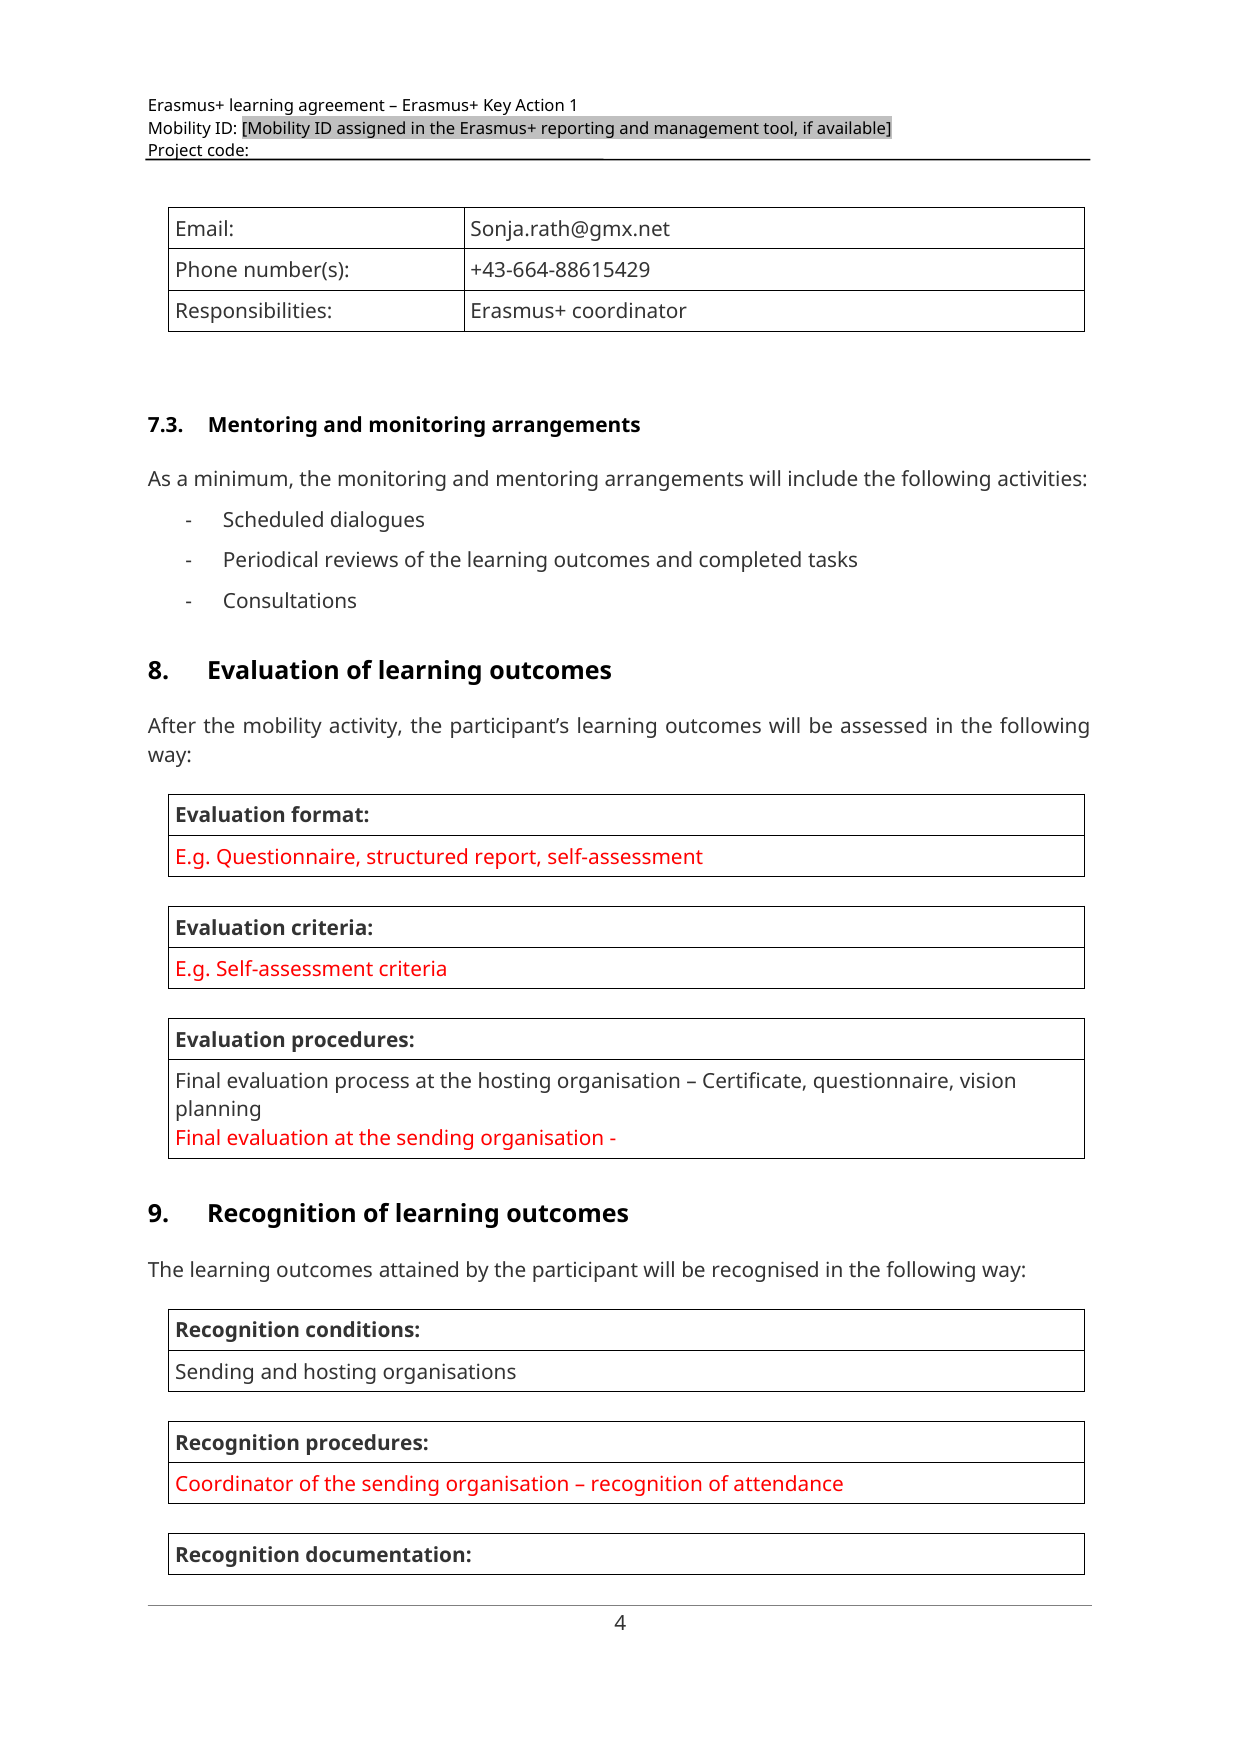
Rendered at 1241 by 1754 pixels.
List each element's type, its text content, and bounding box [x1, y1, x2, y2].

table_cell Erasmus+ coordinator [465, 291, 1084, 331]
subtitle Evaluation of learning outcomes [148, 652, 1092, 687]
table_cell E.g. Self-assessment criteria [169, 948, 1084, 988]
list Periodical reviews of the learning outcomes and completed tasks [185, 546, 1092, 574]
table_cell Responsibilities: [169, 291, 464, 331]
table_header Evaluation procedures: [169, 1019, 1084, 1059]
table_header Recognition documentation: [169, 1534, 1084, 1574]
table_cell Coordinator of the sending organisation – recognition of attendance [169, 1463, 1084, 1503]
subtitle Mentoring and monitoring arrangements [148, 410, 1092, 439]
table_cell Sonja.rath@gmx.net [465, 208, 1084, 248]
table_cell Final evaluation process at the hosting organisation – Certificate, questionnaire, vision planning Final evaluation at the sending organisation - [169, 1060, 1084, 1157]
table_header Evaluation format: [169, 795, 1084, 835]
text As a minimum, the monitoring and mentoring arrangements will include the following activities: [148, 464, 1092, 492]
table_cell Email: [169, 208, 464, 248]
subtitle Recognition of learning outcomes [148, 1196, 1092, 1230]
list Scheduled dialogues [185, 505, 1092, 533]
table_cell +43-664-88615429 [465, 249, 1084, 289]
table_cell Sending and hosting organisations [169, 1351, 1084, 1391]
text After the mobility activity, the participant’s learning outcomes will be assessed in the following way: [148, 712, 1092, 768]
table_cell Phone number(s): [169, 249, 464, 289]
table_header Recognition procedures: [169, 1422, 1084, 1462]
table_header Evaluation criteria: [169, 907, 1084, 947]
list Consultations [185, 587, 1092, 615]
text The learning outcomes attained by the participant will be recognised in the following way: [148, 1255, 1092, 1283]
table_header Recognition conditions: [169, 1310, 1084, 1350]
table_cell E.g. Questionnaire, structured report, self-assessment [169, 836, 1084, 876]
